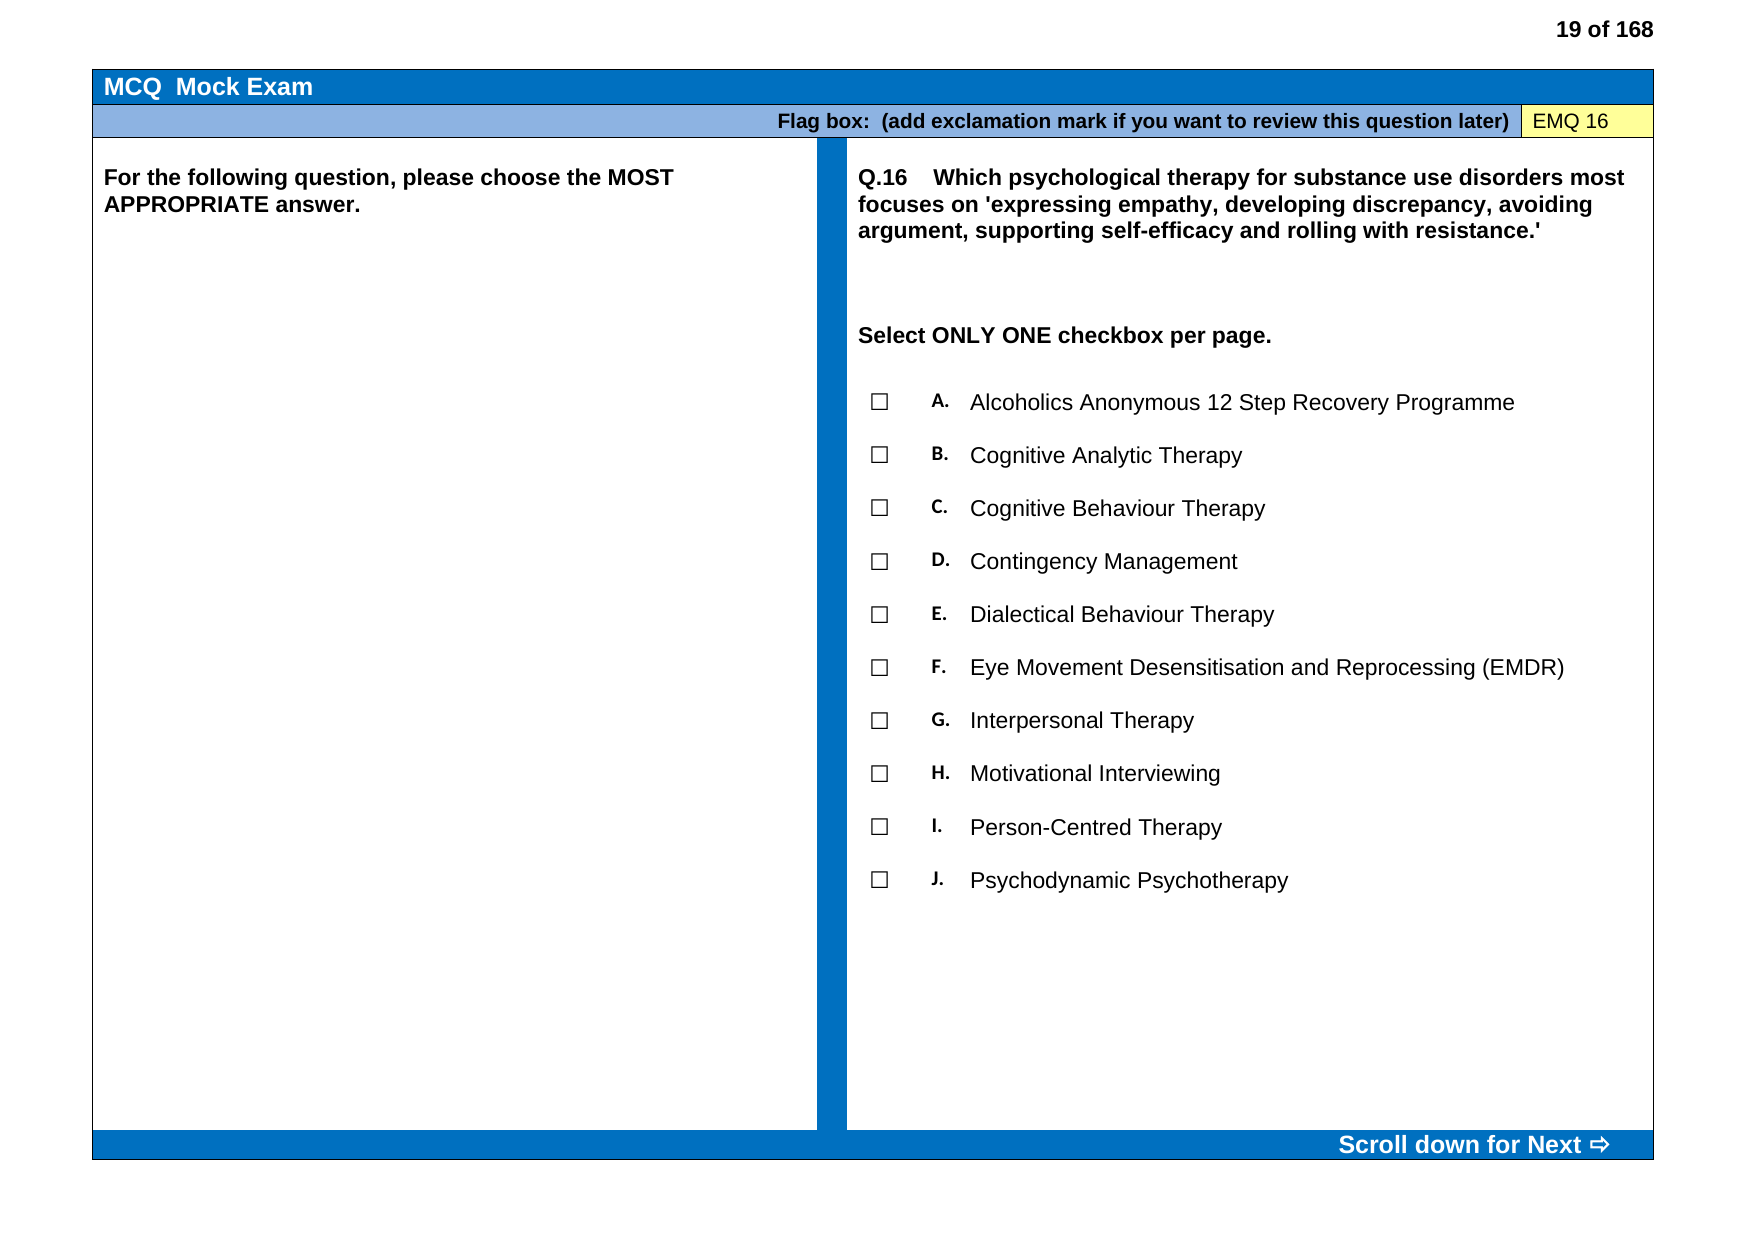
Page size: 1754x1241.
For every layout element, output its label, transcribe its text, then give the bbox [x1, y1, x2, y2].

table_cell [93, 1130, 1327, 1159]
table_cell Flag box: (add exclamation mark if you want to review this question later) [93, 105, 1521, 137]
table_cell Scroll down for Next [1327, 1130, 1653, 1159]
table_cell For the following question, please choose the MOST APPROPRIATE answer. [93, 138, 817, 1130]
table_header MCQ Mock Exam [93, 70, 1653, 104]
table_cell [817, 138, 847, 1130]
table_cell EMQ 16 [1522, 105, 1653, 137]
table_cell Q.16 Which psychological therapy for substance use disorders most focuses on 'expressing empathy, developing discrepancy, avoiding argument, supporting self-efficacy and rolling with resistance.' Select ONLY ONE checkbox per page. [847, 138, 1653, 1130]
